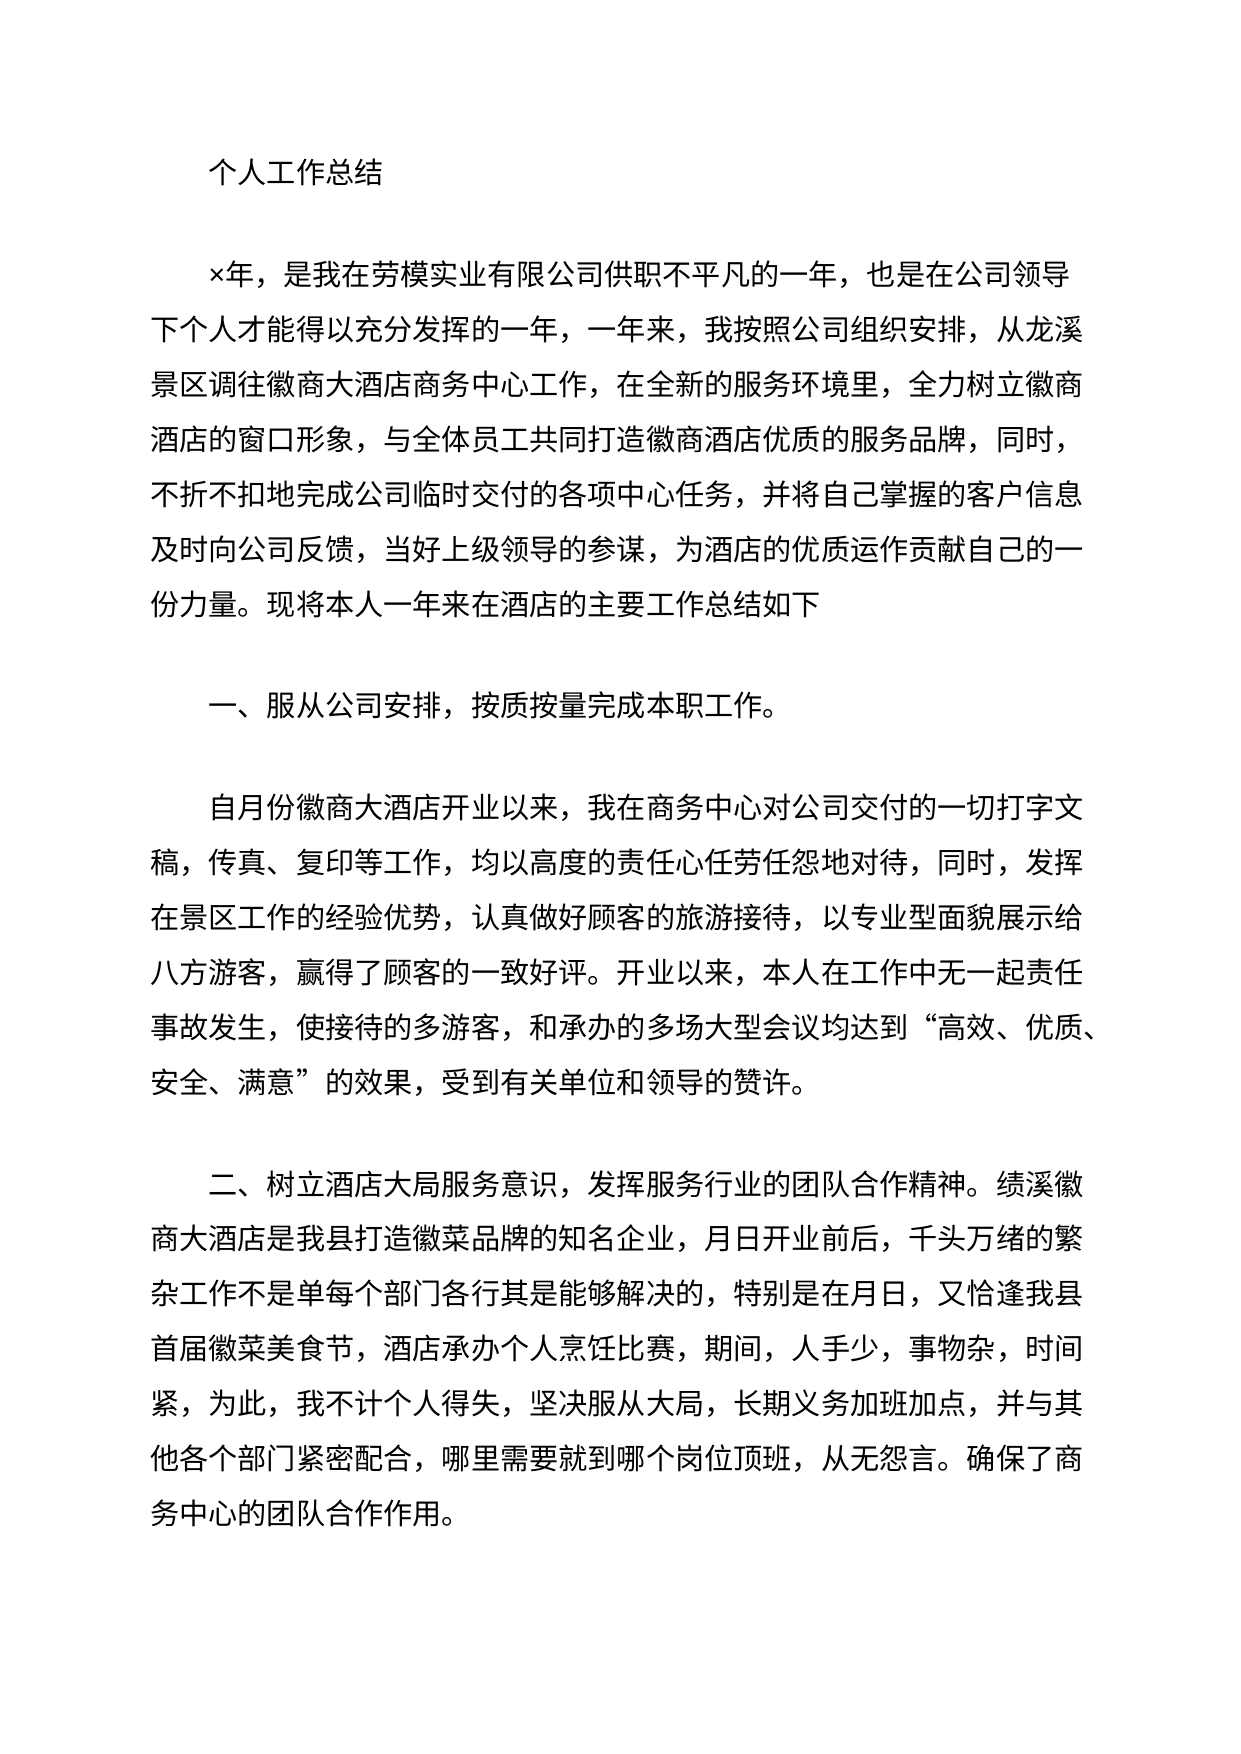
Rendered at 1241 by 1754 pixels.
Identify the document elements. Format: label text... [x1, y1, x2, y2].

text 自月份徽商大酒店开业以来，我在商务中心对公司交付的一切打字文稿，传真、复印等工作，均以高度的责任心任劳任怨地对待，同时，发挥在景区工作的经验优势，认真做好顾客的旅游接待，以专业型面貌展示给八方游客，赢得了顾客的一致好评。开业以来，本人在工作中无一起责任事故发生，使接待的多游客，和承办的多场大型会议均达到“高效、优质、安全、满意”的效果，受到有关单位和领导的赞许。 [150, 785, 1090, 1102]
text 一、服从公司安排，按质按量完成本职工作。 [150, 683, 1090, 725]
text 个人工作总结 [150, 150, 1090, 192]
text 二、树立酒店大局服务意识，发挥服务行业的团队合作精神。绩溪徽商大酒店是我县打造徽菜品牌的知名企业，月日开业前后，千头万绪的繁杂工作不是单每个部门各行其是能够解决的，特别是在月日，又恰逢我县首届徽菜美食节，酒店承办个人烹饪比赛，期间，人手少，事物杂，时间紧，为此，我不计个人得失，坚决服从大局，长期义务加班加点，并与其他各个部门紧密配合，哪里需要就到哪个岗位顶班，从无怨言。确保了商务中心的团队合作作用。 [150, 1161, 1090, 1533]
text ×年，是我在劳模实业有限公司供职不平凡的一年，也是在公司领导下个人才能得以充分发挥的一年，一年来，我按照公司组织安排，从龙溪景区调往徽商大酒店商务中心工作，在全新的服务环境里，全力树立徽商酒店的窗口形象，与全体员工共同打造徽商酒店优质的服务品牌，同时，不折不扣地完成公司临时交付的各项中心任务，并将自己掌握的客户信息及时向公司反馈，当好上级领导的参谋，为酒店的优质运作贡献自己的一份力量。现将本人一年来在酒店的主要工作总结如下 [150, 252, 1090, 623]
